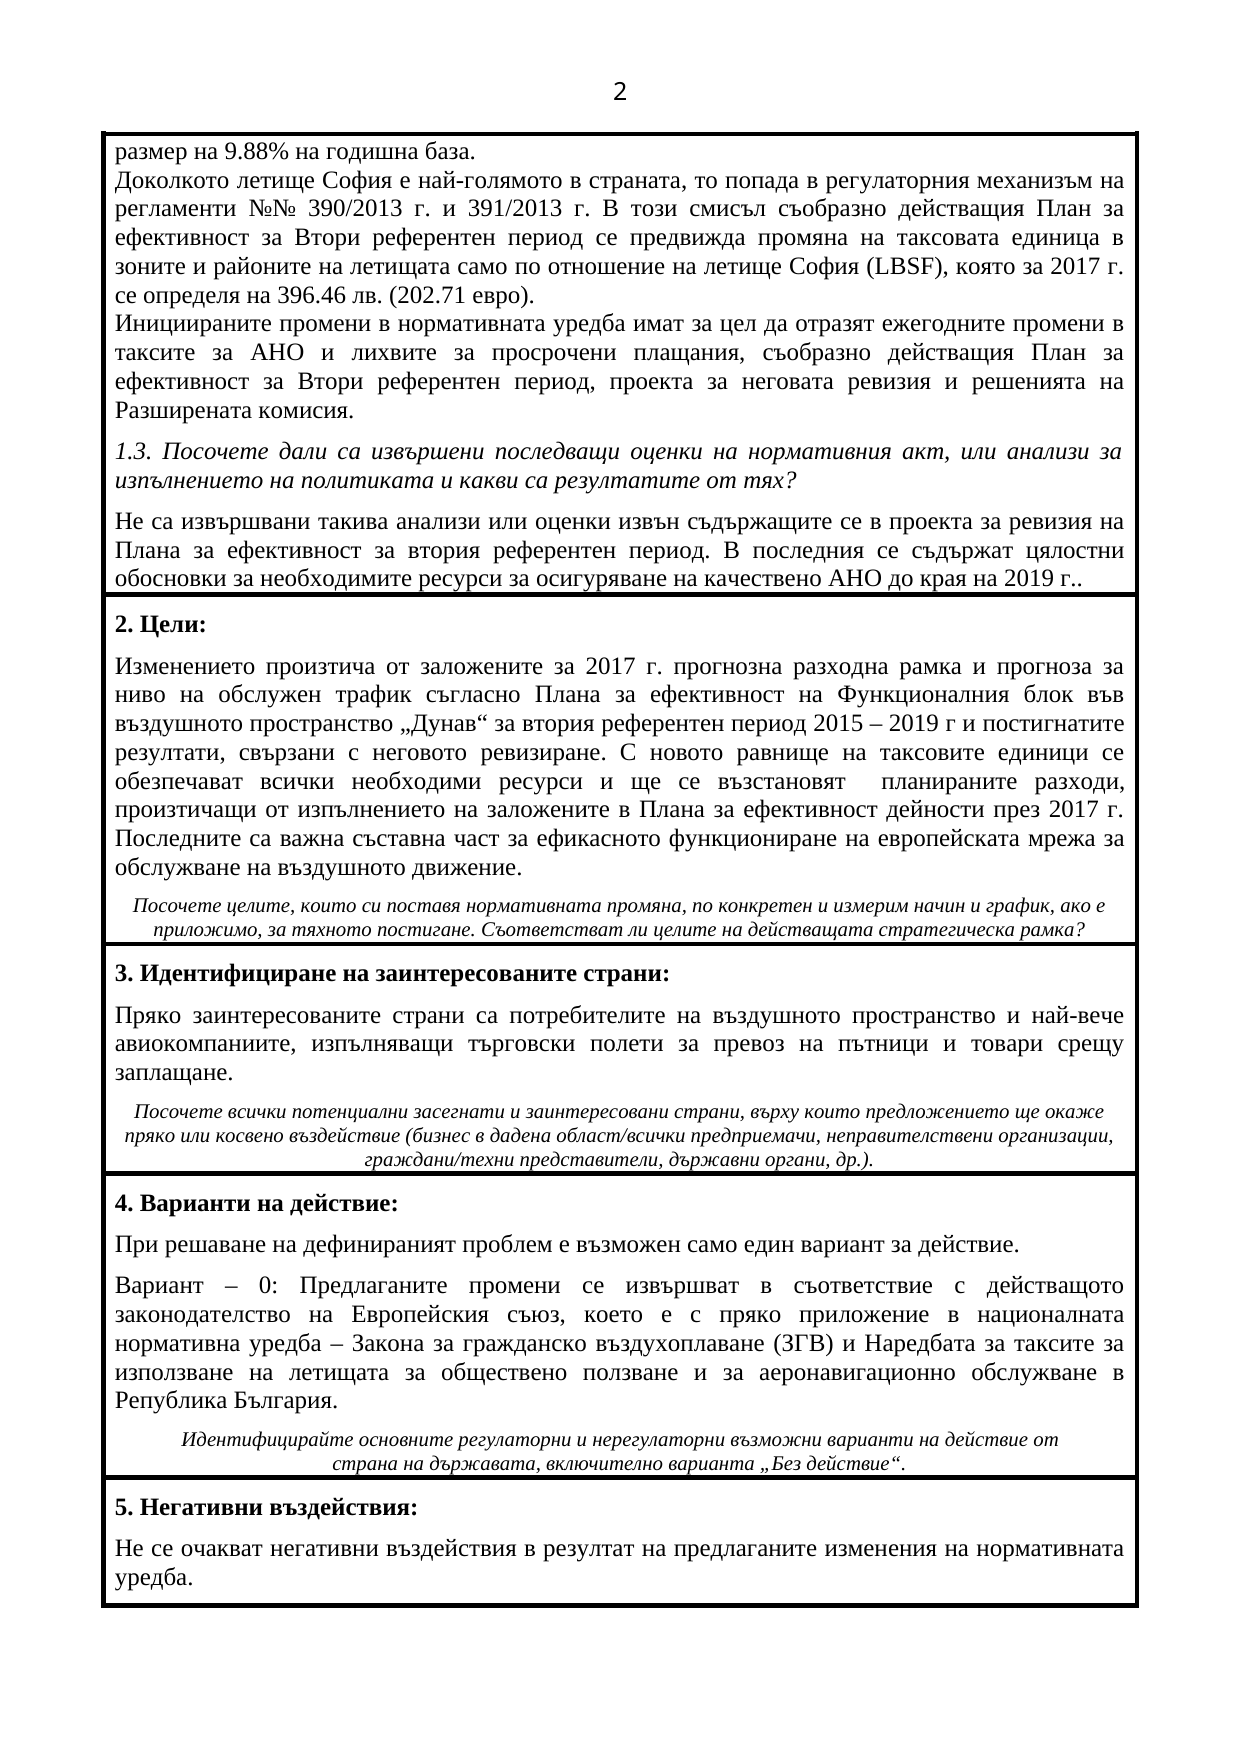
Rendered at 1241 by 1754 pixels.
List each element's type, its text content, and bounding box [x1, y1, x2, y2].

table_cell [106, 1480, 1135, 1603]
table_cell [106, 136, 1135, 592]
table_cell 4. Варианти на действие: При решаване на дефинираният проблем е възможен само един вариант за действие. Вариант – 0: Предлаганите промени се извършват в съответствие с действащото законодателство на Европейския съюз, което е с пряко приложение в националната нормативна уредба – Закона за гражданско въздухоплаване (ЗГВ) и Наредбата за таксите за използване на летищата за обществено ползване и за аеронавигационно обслужване в Република България. Идентифицирайте основните регулаторни и нерегулаторни възможни варианти на действие от страна на държавата, включително варианта „без действие“. [106, 1176, 1135, 1475]
table_cell 2. Цели: Изменението произтича от заложените за 2017 г. прогнозна разходна рамка и прогноза за ниво на обслужен трафик съгласно Плана за ефективност на Функционалния блок във въздушното пространство „Дунав“ за втория референтен период 2015 – 2019 г и постигнатите резултати, свързани с неговото ревизиране. С новото равнище на таксовите единици се обезпечават всички необходими ресурси и ще се възстановят планираните разходи, произтичащи от изпълнението на заложените в Плана за ефективност дейности през 2017 г. Последните са важна съставна част за ефикасното функциониране на европейската мрежа за обслужване на въздушното движение. Посочете целите, които си поставя нормативната промяна, по конкретен и измерим начин и график, ако е приложимо, за тяхното постигане. Съответстват ли целите на действащата стратегическа рамка? [106, 597, 1135, 941]
table_cell 3. Идентифициране на заинтересованите страни: Пряко заинтересованите страни са потребителите на въздушното пространство и най-вече авиокомпаниите, изпълняващи търговски полети за превоз на пътници и товари срещу заплащане. Посочете всички потенциални засегнати и заинтересовани страни, върху които предложението ще окаже пряко или косвено въздействие (бизнес в дадена област/всички предприемачи, неправителствени организации, граждани/техни представители, държавни органи, др.). [106, 946, 1135, 1171]
